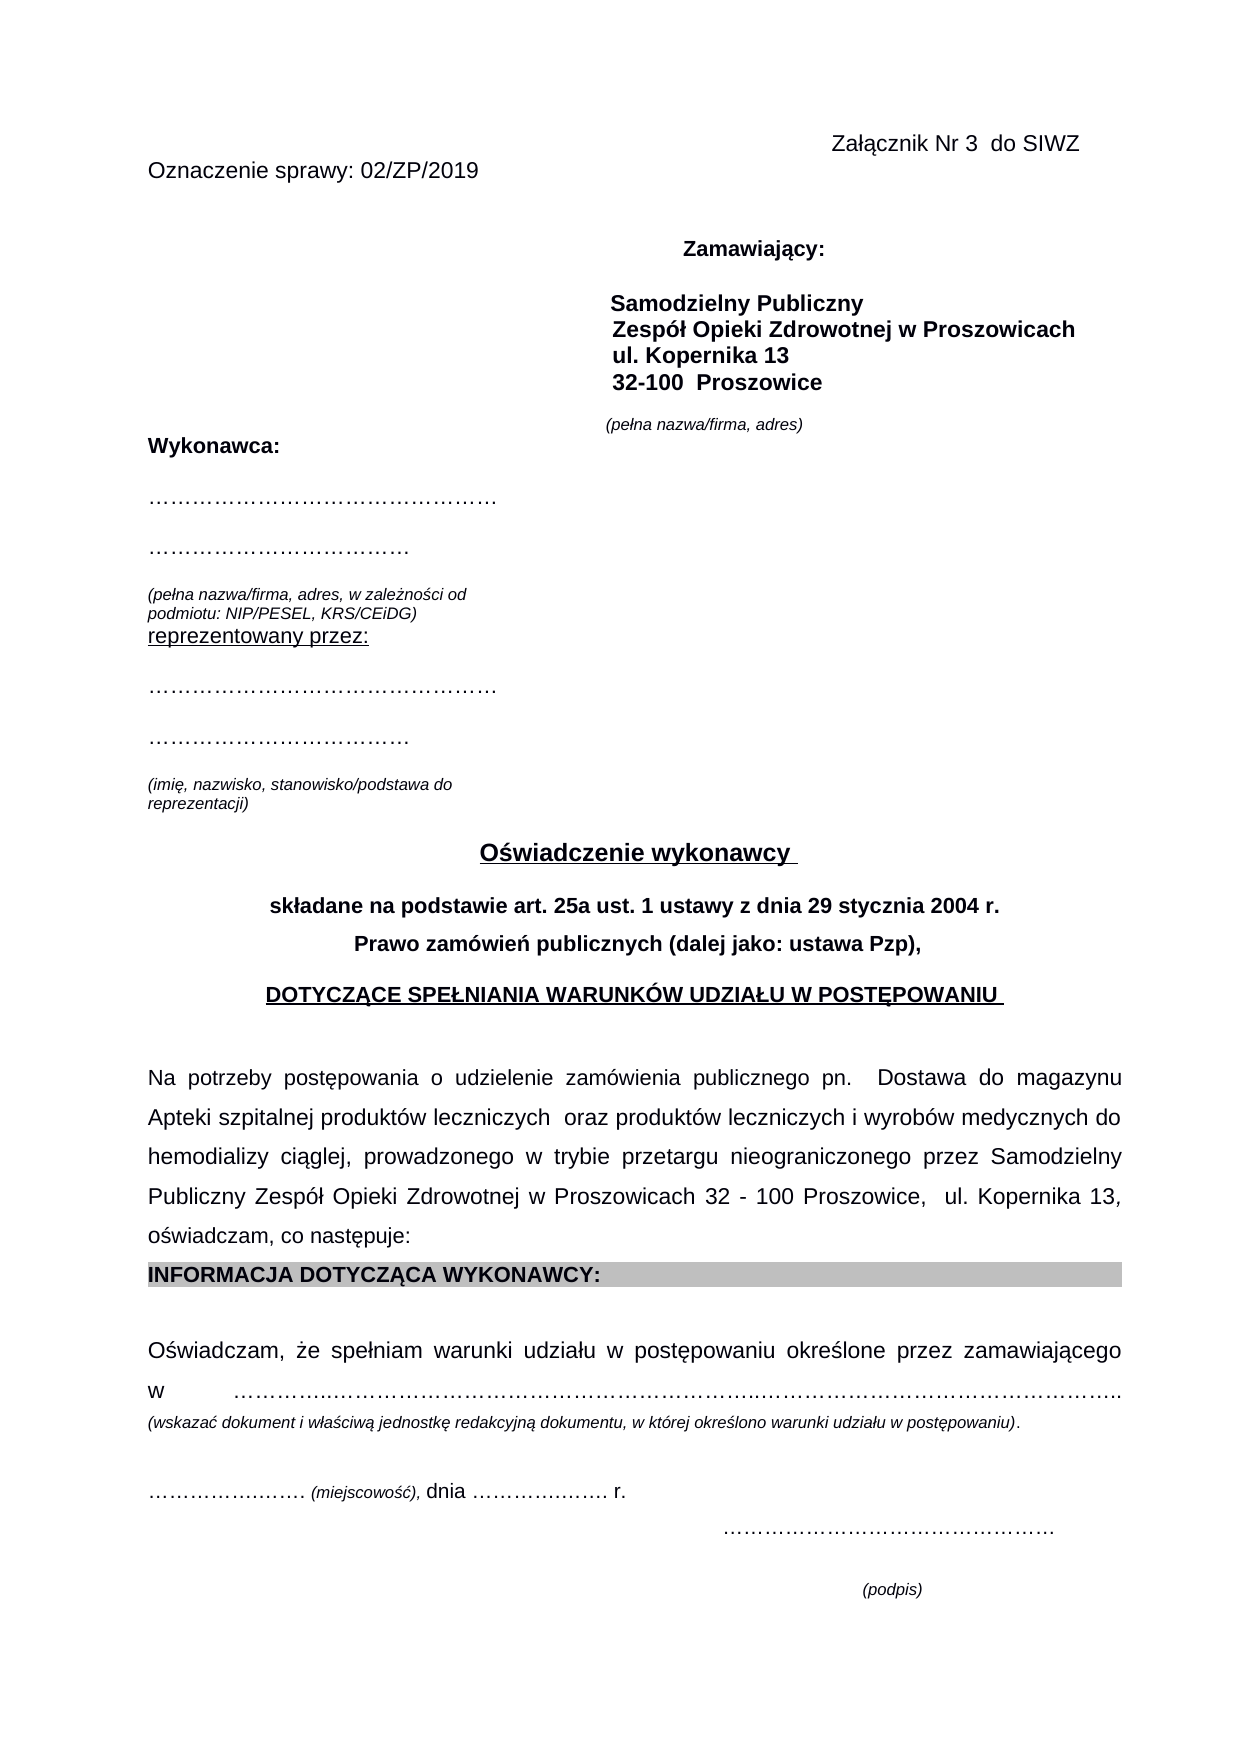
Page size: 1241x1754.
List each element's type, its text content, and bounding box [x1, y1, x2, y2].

text składane na podstawie art. 25a ust. 1 ustawy z dnia 29 stycznia 2004 r. [148, 893, 1122, 919]
text 32-100 Proszowice [148, 369, 1122, 395]
text Oznaczenie sprawy: 02/ZP/2019 [148, 157, 1122, 183]
text Zamawiający: [148, 236, 1122, 261]
text DOTYCZĄCE SPEŁNIANIA WARUNKÓW UDZIAŁU W POSTĘPOWANIU [148, 982, 1122, 1050]
text Oświadczenie wykonawcy [148, 838, 1122, 867]
text (pełna nazwa/firma, adres, w zależności od podmiotu: NIP/PESEL, KRS/CEiDG) [148, 585, 502, 623]
text ul. Kopernika 13 [148, 342, 1122, 369]
text reprezentowany przez: [148, 623, 1122, 648]
text Oświadczam, że spełniam warunki udziału w postępowaniu określone przez zamawiającego w …………..…………………………………………………..………………………………………….. (wskazać dokument i właściwą jednostkę redakcyjną dokumentu, w której określono warunki udziału w postępowaniu). [148, 1337, 1122, 1432]
text INFORMACJA DOTYCZĄCA WYKONAWCY: [148, 1262, 1122, 1287]
text Na potrzeby postępowania o udzielenie zamówienia publicznego pn. Dostawa do magazynu Apteki szpitalnej produktów leczniczych oraz produktów leczniczych i wyrobów medycznych do hemodializy ciąglej, prowadzonego w trybie przetargu nieograniczonego przez Samodzielny Publiczny Zespół Opieki Zdrowotnej w Proszowicach 32 - 100 Proszowice, ul. Kopernika 13, oświadczam, co następuje: [148, 1064, 1122, 1248]
text ………………………………………………………………………… [148, 484, 502, 559]
text Zespół Opieki Zdrowotnej w Proszowicach [148, 316, 1122, 342]
text Samodzielny Publiczny [148, 290, 1122, 316]
text ………………………………………………………………………… [148, 673, 502, 749]
text …………….……. (miejscowość), dnia ………….……. r. [148, 1479, 1122, 1503]
text Wykonawca: [148, 433, 1122, 459]
text ………………………………………… [148, 1515, 1122, 1539]
text Prawo zamówień publicznych (dalej jako: ustawa Pzp), [148, 931, 1122, 956]
text (podpis) [738, 1580, 1122, 1599]
text (pełna nazwa/firma, adres) [148, 414, 1122, 433]
text Załącznik Nr 3 do SIWZ [148, 130, 1122, 157]
text (imię, nazwisko, stanowisko/podstawa do reprezentacji) [148, 774, 502, 813]
